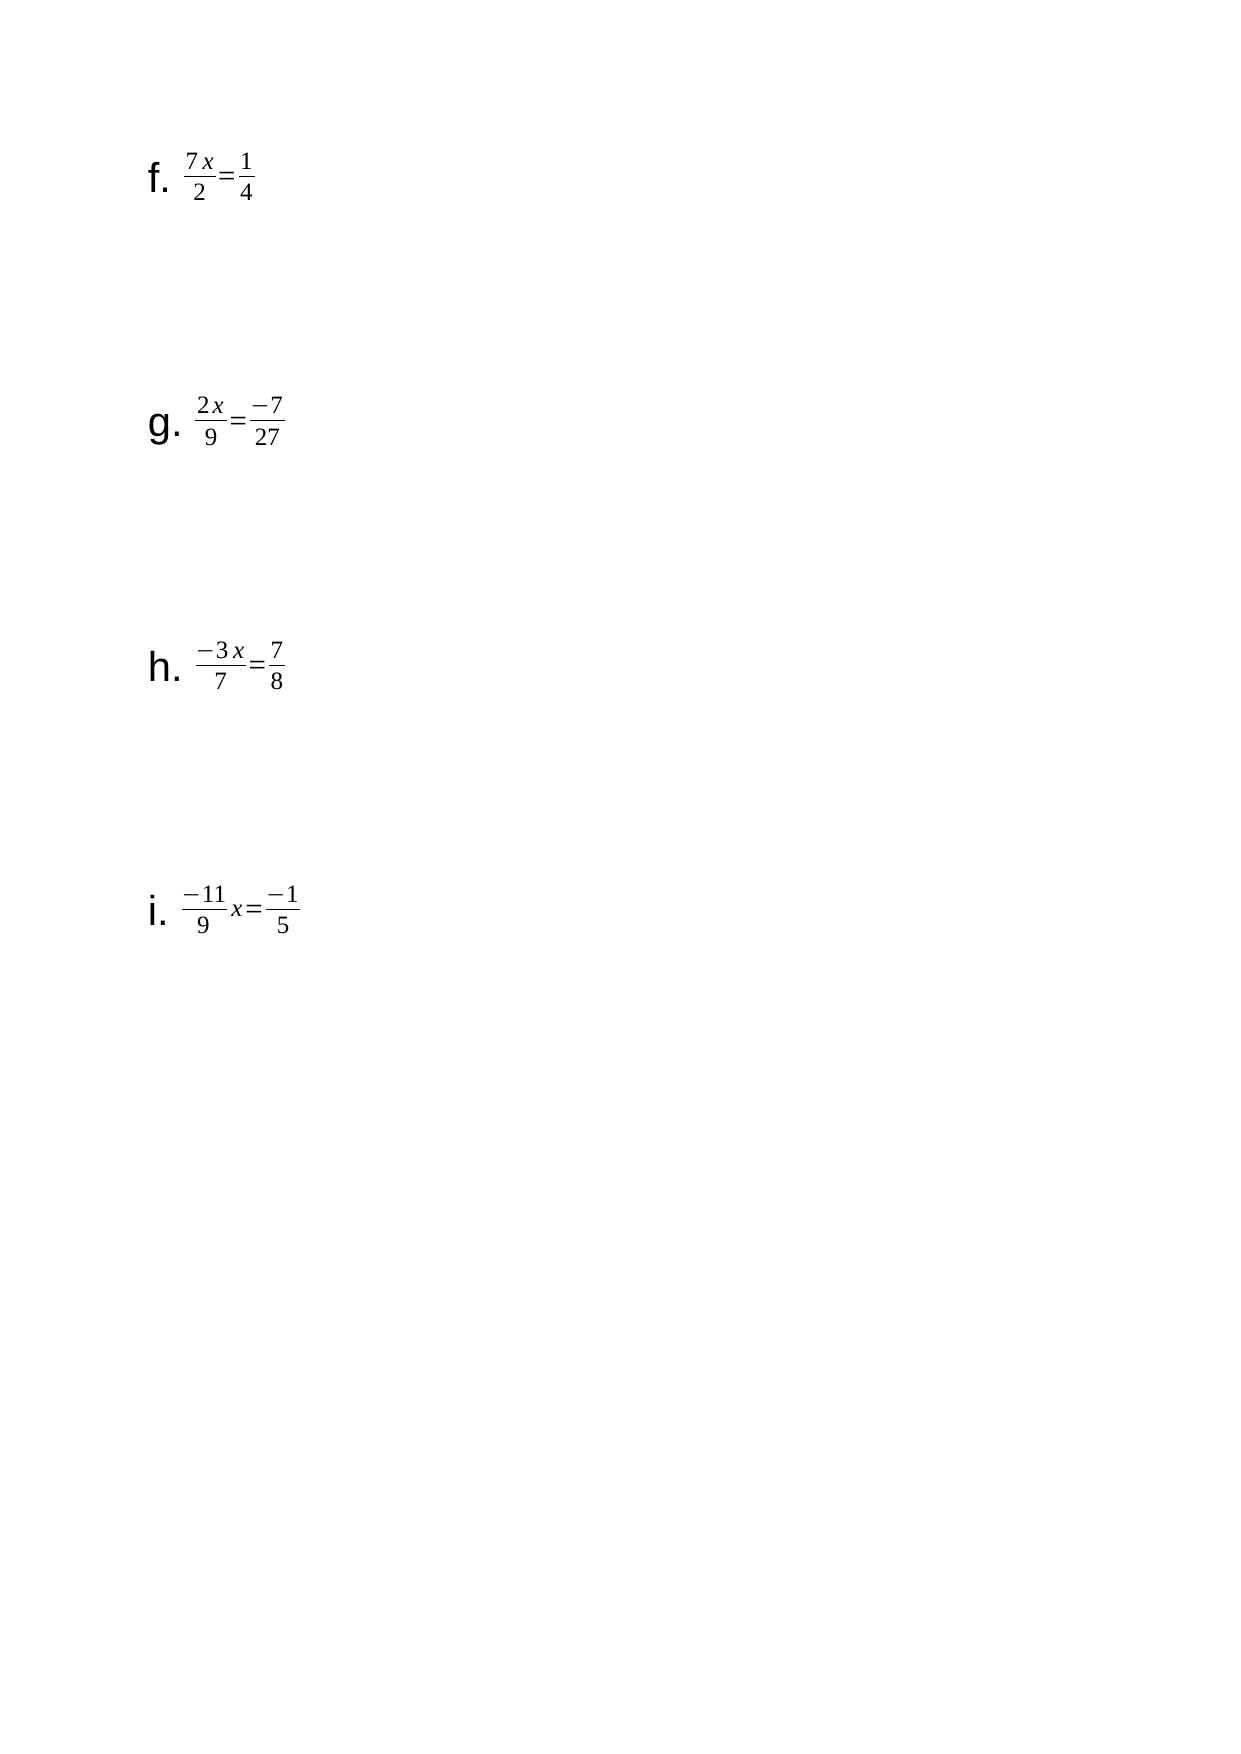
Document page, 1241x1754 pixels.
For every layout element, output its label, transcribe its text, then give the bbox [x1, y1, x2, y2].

text i. [148, 881, 1093, 940]
text f. [148, 148, 1093, 207]
text h. [148, 636, 1093, 695]
text g. [148, 392, 1093, 451]
